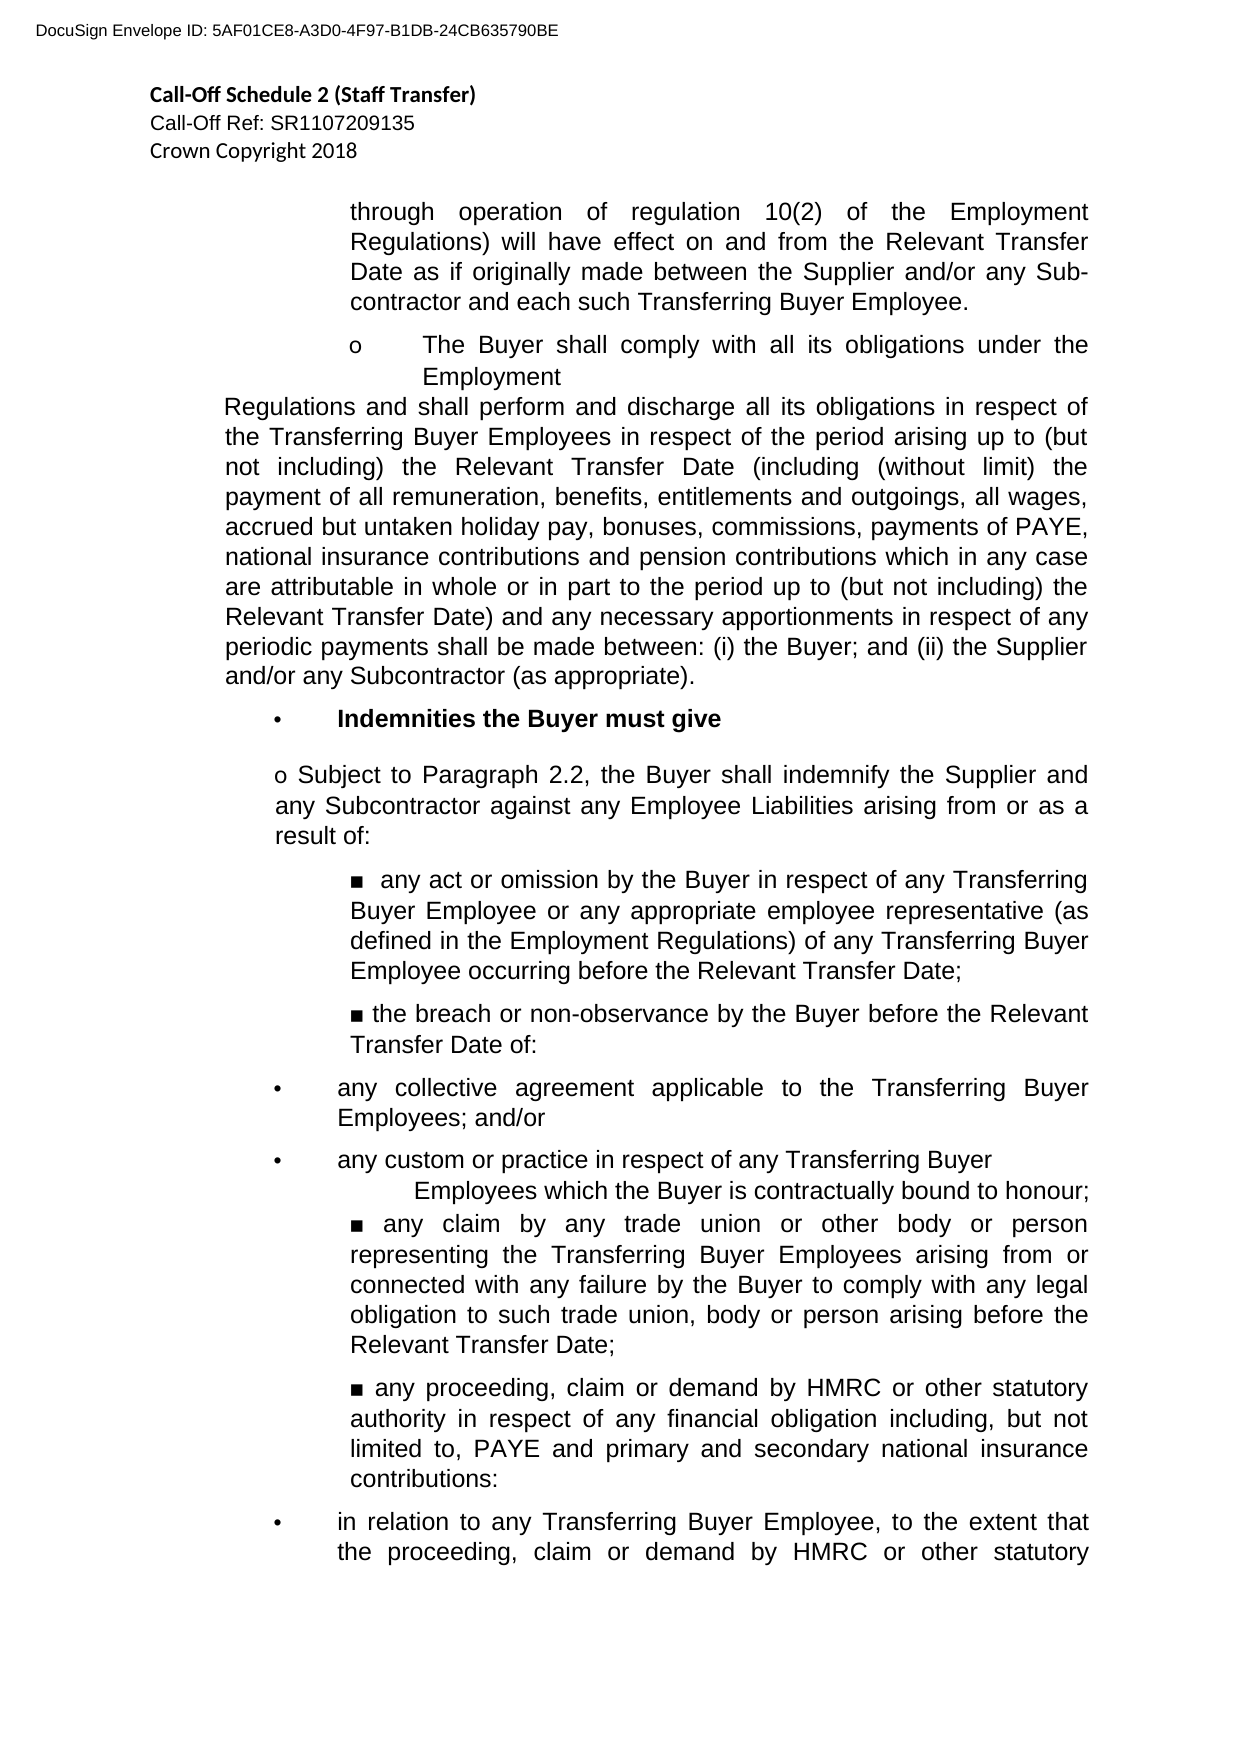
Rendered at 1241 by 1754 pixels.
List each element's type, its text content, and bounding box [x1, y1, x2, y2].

text ▪ any proceeding, claim or demand by HMRC or other statutory authority in respect of any financial obligation including, but not limited to, PAYE and primary and secondary national insurance contributions: [349, 1372, 1090, 1493]
text ▪ the breach or non-observance by the Buyer before the Relevant Transfer Date of: [349, 998, 1090, 1059]
list The Buyer shall comply with all its obligations under the Employment [348, 329, 1090, 390]
list any collective agreement applicable to the Transferring Buyer Employees; and/or [273, 1073, 1090, 1132]
text ▪ any claim by any trade union or other body or person representing the Transferring Buyer Employees arising from or connected with any failure by the Buyer to comply with any legal obligation to such trade union, body or person arising before the Relevant Transfer Date; [349, 1207, 1090, 1358]
text Employees which the Buyer is contractually bound to honour; [146, 1176, 1091, 1205]
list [273, 1507, 1090, 1565]
list any custom or practice in respect of any Transferring Buyer [273, 1145, 1090, 1174]
text o Subject to Paragraph 2.2, the Buyer shall indemnify the Supplier and any Subcontractor against any Employee Liabilities arising from or as a result of: [274, 759, 1090, 850]
text ▪ any act or omission by the Buyer in respect of any Transferring Buyer Employee or any appropriate employee representative (as defined in the Employment Regulations) of any Transferring Buyer Employee occurring before the Relevant Transfer Date; [349, 863, 1090, 984]
text Regulations and shall perform and discharge all its obligations in respect of the Transferring Buyer Employees in respect of the period arising up to (but not including) the Relevant Transfer Date (including (without limit) the payment of all remuneration, benefits, entitlements and outgoings, all wages, accrued but untaken holiday pay, bonuses, commissions, payments of PAYE, national insurance contributions and pension contributions which in any case are attributable in whole or in part to the period up to (but not including) the Relevant Transfer Date) and any necessary apportionments in respect of any periodic payments shall be made between: (i) the Buyer; and (ii) the Supplier and/or any Subcontractor (as appropriate). [224, 392, 1090, 690]
list Indemnities the Buyer must give [273, 704, 1090, 732]
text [349, 197, 1090, 315]
